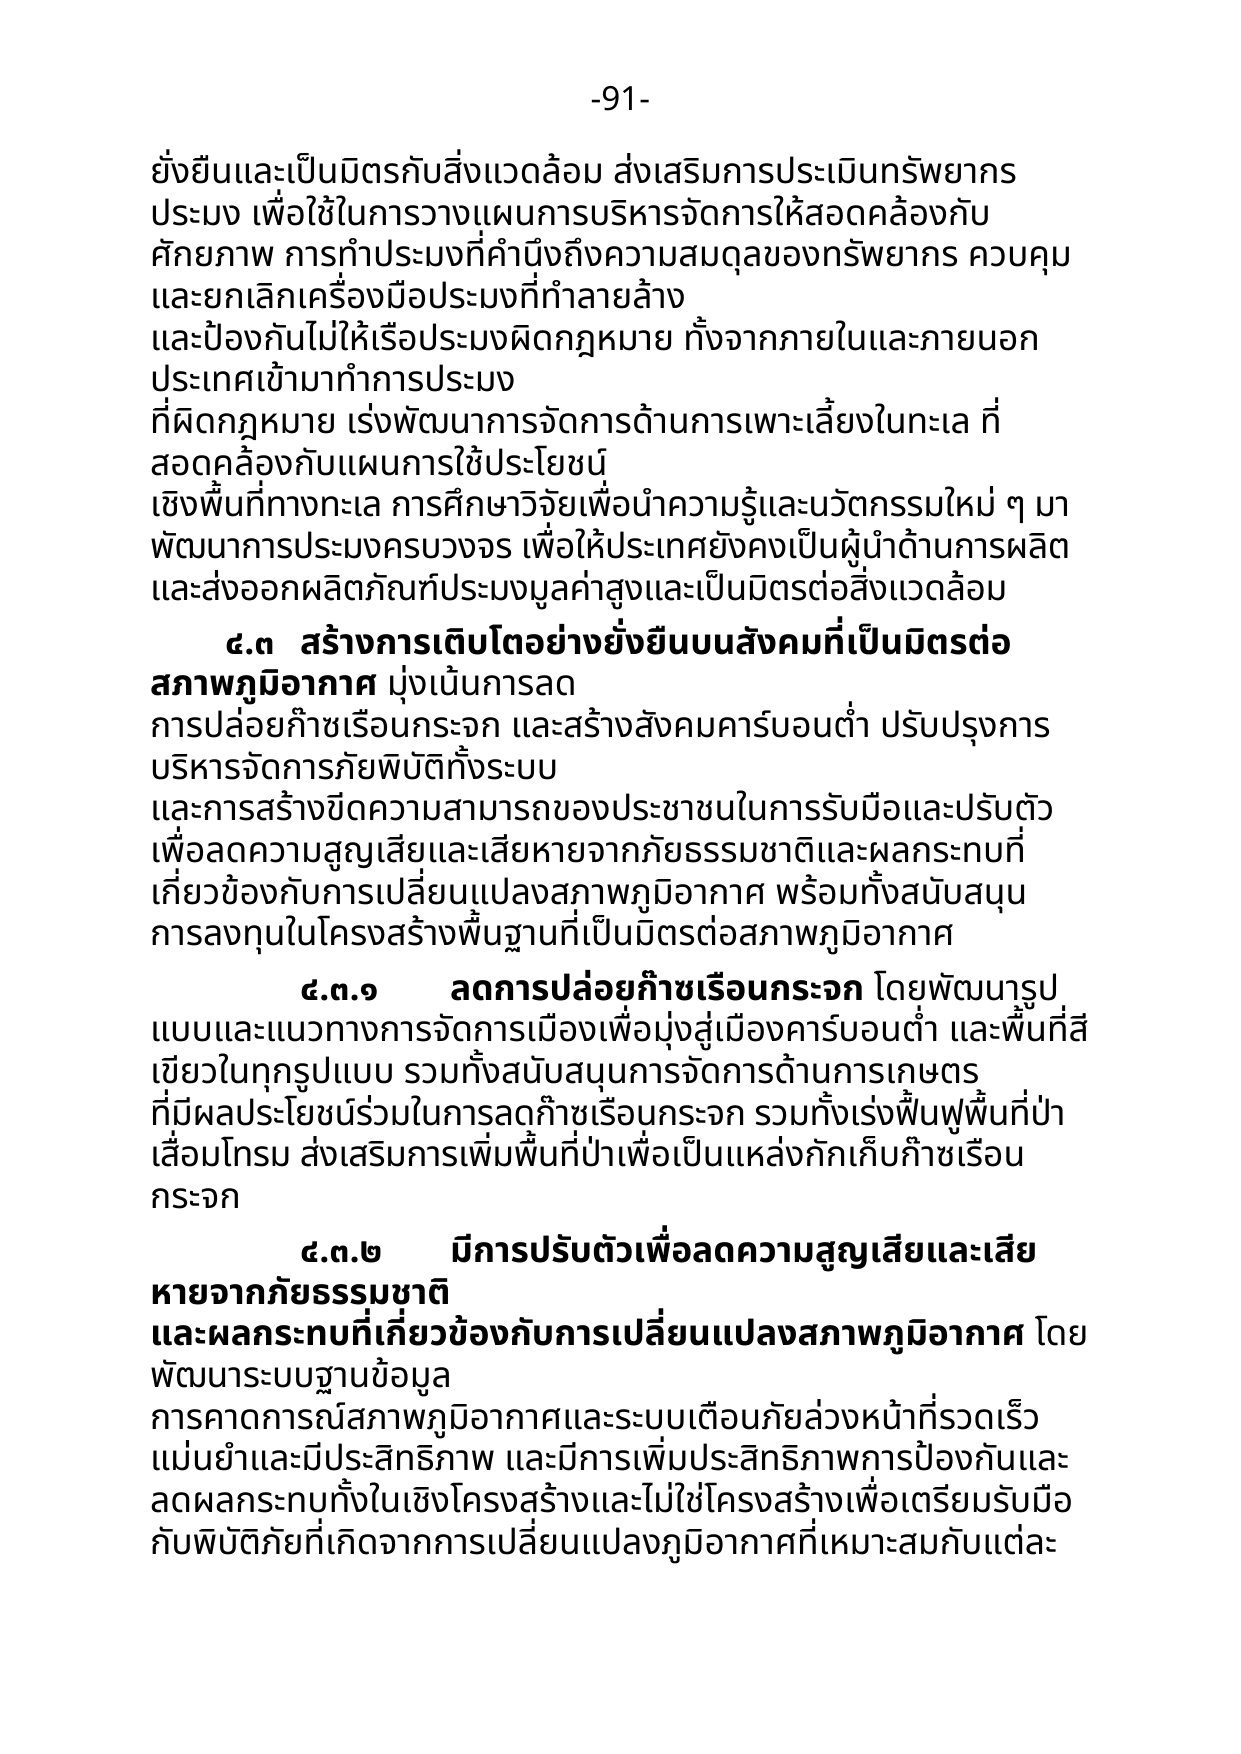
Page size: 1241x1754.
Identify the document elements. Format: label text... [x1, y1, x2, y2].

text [150, 150, 1090, 608]
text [150, 1229, 1090, 1562]
text ๔.๓ สร้างการเติบโตอย่างยั่งยืนบนสังคมที่เป็นมิตรต่อสภาพภูมิอากาศ มุ่งเน้นการลด การปล่อยก๊าซเรือนกระจก และสร้างสังคมคาร์บอนต่ำ ปรับปรุงการบริหารจัดการภัยพิบัติทั้งระบบ และการสร้างขีดความสามารถของประชาชนในการรับมือและปรับตัวเพื่อลดความสูญเสียและเสียหายจากภัยธรรมชาติและผลกระทบที่เกี่ยวข้องกับการเปลี่ยนแปลงสภาพภูมิอากาศ พร้อมทั้งสนับสนุน การลงทุนในโครงสร้างพื้นฐานที่เป็นมิตรต่อสภาพภูมิอากาศ [150, 621, 1090, 954]
text ๔.๓.๑ ลดการปล่อยก๊าซเรือนกระจก โดยพัฒนารูปแบบและแนวทางการจัดการเมืองเพื่อมุ่งสู่เมืองคาร์บอนต่ำ และพื้นที่สีเขียวในทุกรูปแบบ รวมทั้งสนับสนุนการจัดการด้านการเกษตร ที่มีผลประโยชน์ร่วมในการลดก๊าซเรือนกระจก รวมทั้งเร่งฟื้นฟูพื้นที่ป่าเสื่อมโทรม ส่งเสริมการเพิ่มพื้นที่ป่าเพื่อเป็นแหล่งกักเก็บก๊าซเรือนกระจก [150, 967, 1090, 1217]
